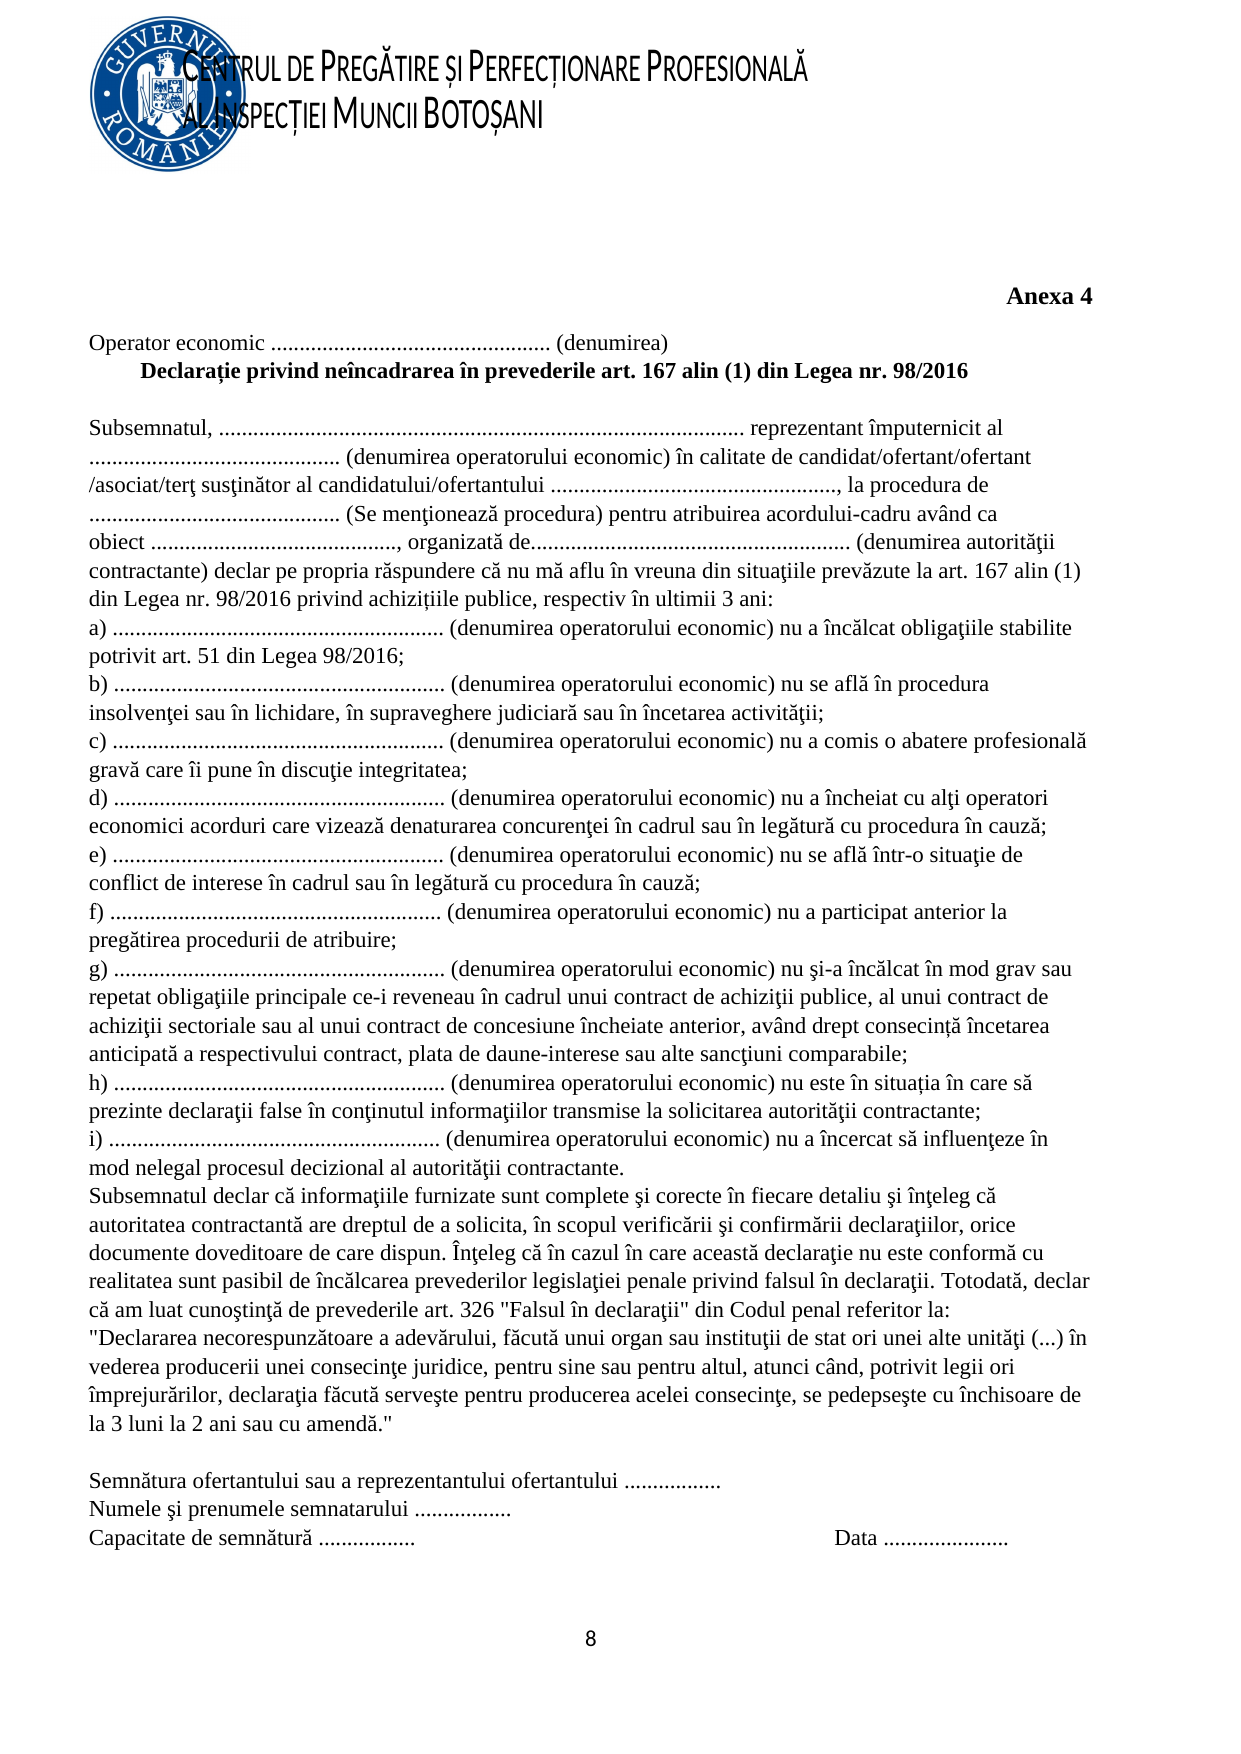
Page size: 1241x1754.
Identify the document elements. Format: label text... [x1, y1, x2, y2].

picture [88, 16, 252, 174]
text Operator economic ................................................. (denumirea) Declarație privind neîncadrarea în prevederile art. 167 alin (1) din Legea nr. 98/2016 Subsemnatul, ............................................................................................ reprezentant împuternicit al ............................................ (denumirea operatorului economic) în calitate de candidat/ofertant/ofertant /asociat/terţ susţinător al candidatului/ofertantului .................................................., la procedura de ............................................ (Se menţionează procedura) pentru atribuirea acordului-cadru având ca obiect ..........................................., organizată de........................................................ (denumirea autorităţii contractante) declar pe propria răspundere că nu mă aflu în vreuna din situaţiile prevăzute la art. 167 alin (1) din Legea nr. 98/2016 privind achizițiile publice, respectiv în ultimii 3 ani: a) .......................................................... (denumirea operatorului economic) nu a încălcat obligaţiile stabilite potrivit art. 51 din Legea 98/2016; b) .......................................................... (denumirea operatorului economic) nu se află în procedura insolvenţei sau în lichidare, în supraveghere judiciară sau în încetarea activităţii; c) .......................................................... (denumirea operatorului economic) nu a comis o abatere profesională gravă care îi pune în discuţie integritatea; d) .......................................................... (denumirea operatorului economic) nu a încheiat cu alţi operatori economici acorduri care vizează denaturarea concurenţei în cadrul sau în legătură cu procedura în cauză; e) .......................................................... (denumirea operatorului economic) nu se află într-o situaţie de conflict de interese în cadrul sau în legătură cu procedura în cauză; f) .......................................................... (denumirea operatorului economic) nu a participat anterior la pregătirea procedurii de atribuire; g) .......................................................... (denumirea operatorului economic) nu şi-a încălcat în mod grav sau repetat obligaţiile principale ce-i reveneau în cadrul unui contract de achiziţii publice, al unui contract de achiziţii sectoriale sau al unui contract de concesiune încheiate anterior, având drept consecință încetarea anticipată a respectivului contract, plata de daune-interese sau alte sancţiuni comparabile; h) .......................................................... (denumirea operatorului economic) nu este în situația în care să prezinte declaraţii false în conţinutul informaţiilor transmise la solicitarea autorităţii contractante; i) .......................................................... (denumirea operatorului economic) nu a încercat să influenţeze în mod nelegal procesul decizional al autorităţii contractante. Subsemnatul declar că informaţiile furnizate sunt complete şi corecte în fiecare detaliu şi înţeleg că autoritatea contractantă are dreptul de a solicita, în scopul verificării şi confirmării declaraţiilor, orice documente doveditoare de care dispun. Înţeleg că în cazul în care această declaraţie nu este conformă cu realitatea sunt pasibil de încălcarea prevederilor legislaţiei penale privind falsul în declaraţii. Totodată, declar că am luat cunoştinţă de prevederile art. 326 "Falsul în declaraţii" din Codul penal referitor la: "Declararea necorespunzătoare a adevărului, făcută unui organ sau instituţii de stat ori unei alte unităţi (...) în vederea producerii unei consecinţe juridice, pentru sine sau pentru altul, atunci când, potrivit legii ori împrejurărilor, declaraţia făcută serveşte pentru producerea acelei consecinţe, se pedepseşte cu închisoare de la 3 luni la 2 ani sau cu amendă." Semnătura ofertantului sau a reprezentantului ofertantului ................. Numele şi prenumele semnatarului ................. Capacitate de semnătură ................. Data ...................... [89, 329, 1093, 1580]
text Anexa 4 [89, 281, 1093, 310]
picture [244, 58, 250, 68]
